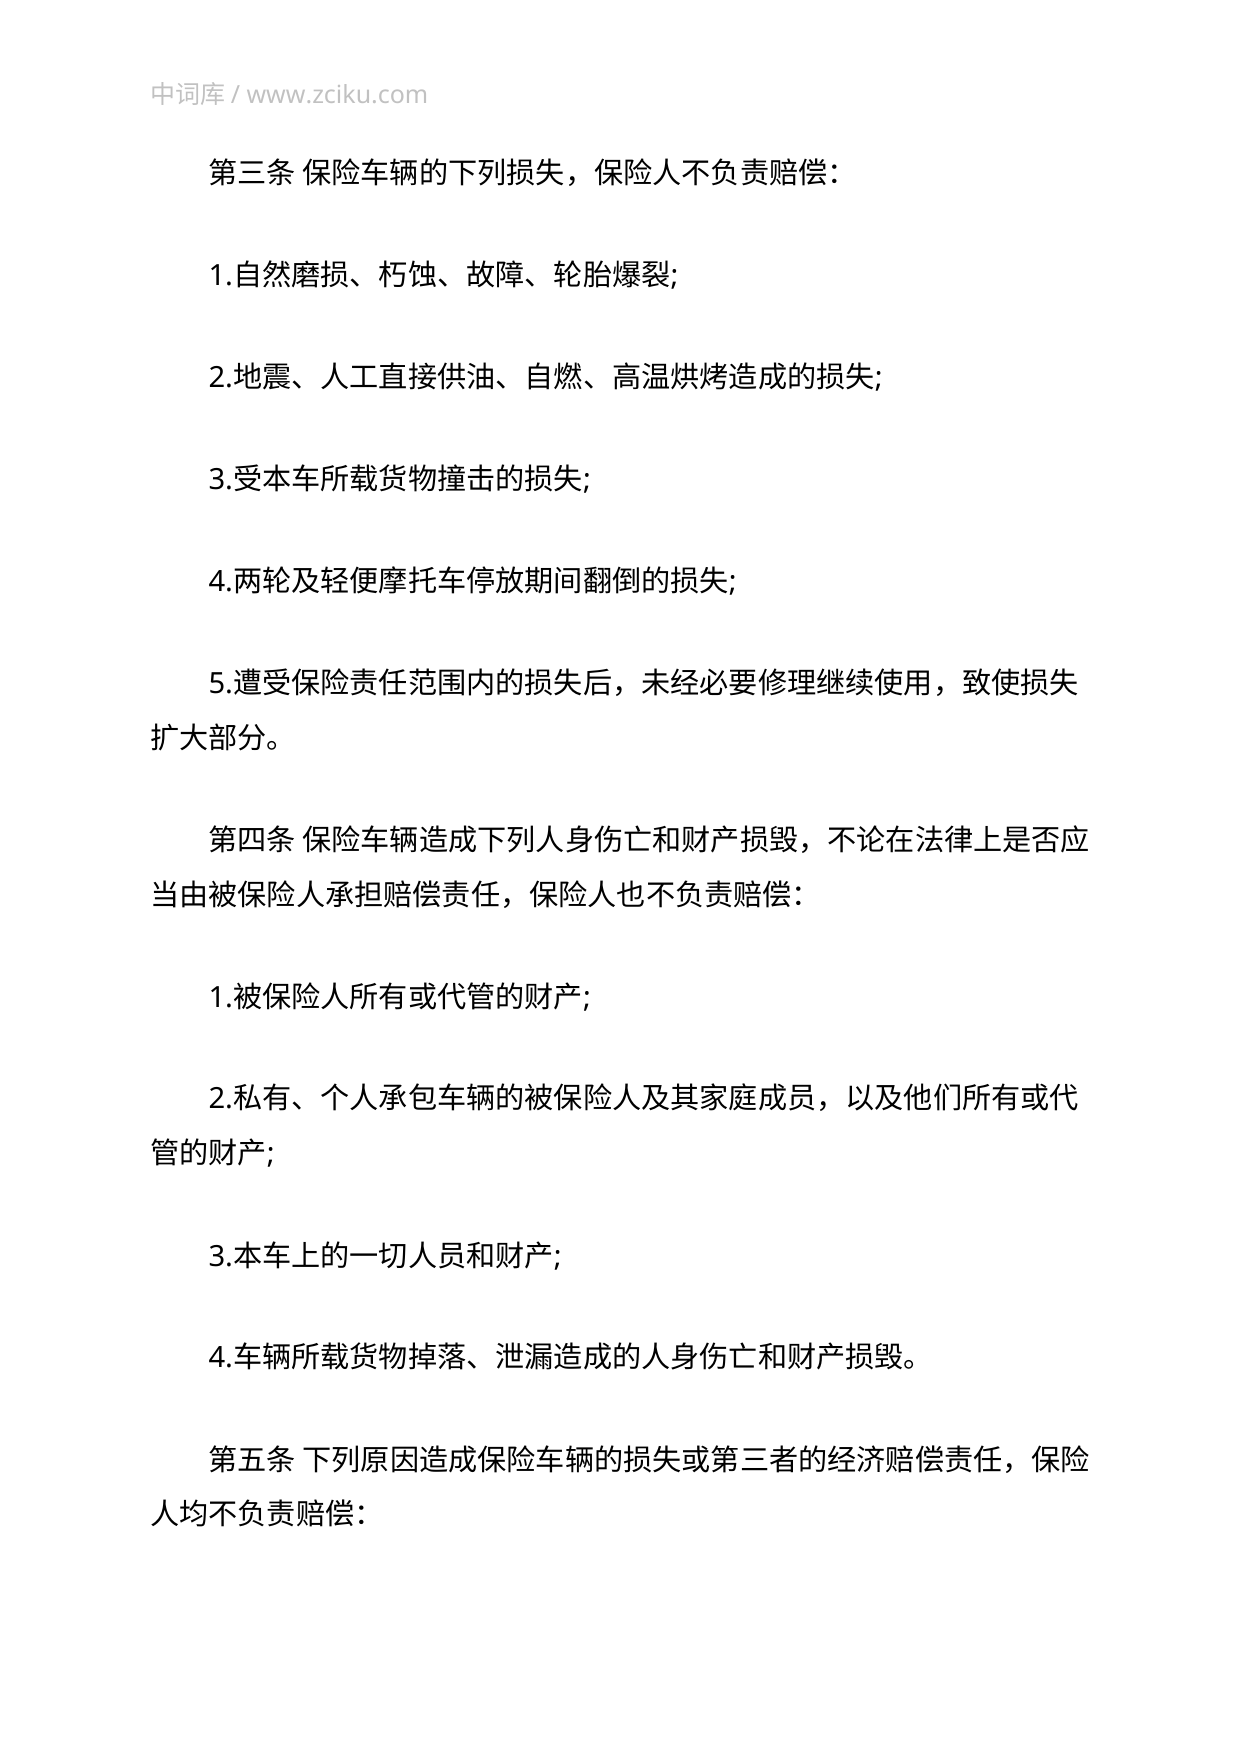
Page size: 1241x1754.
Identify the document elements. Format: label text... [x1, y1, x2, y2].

text 4.两轮及轻便摩托车停放期间翻倒的损失; [150, 558, 1090, 600]
text 第四条 保险车辆造成下列人身伤亡和财产损毁，不论在法律上是否应当由被保险人承担赔偿责任，保险人也不负责赔偿： [150, 816, 1090, 914]
text 3.本车上的一切人员和财产; [150, 1232, 1090, 1274]
text 1.自然磨损、朽蚀、故障、轮胎爆裂; [150, 252, 1090, 294]
text 3.受本车所载货物撞击的损失; [150, 456, 1090, 498]
text 4.车辆所载货物掉落、泄漏造成的人身伤亡和财产损毁。 [150, 1334, 1090, 1376]
text 第三条 保险车辆的下列损失，保险人不负责赔偿： [150, 150, 1090, 192]
text 5.遭受保险责任范围内的损失后，未经必要修理继续使用，致使损失扩大部分。 [150, 660, 1090, 757]
text 2.私有、个人承包车辆的被保险人及其家庭成员，以及他们所有或代管的财产; [150, 1075, 1090, 1172]
text 1.被保险人所有或代管的财产; [150, 973, 1090, 1016]
text 第五条 下列原因造成保险车辆的损失或第三者的经济赔偿责任，保险人均不负责赔偿： [150, 1436, 1090, 1533]
text 2.地震、人工直接供油、自燃、高温烘烤造成的损失; [150, 354, 1090, 396]
